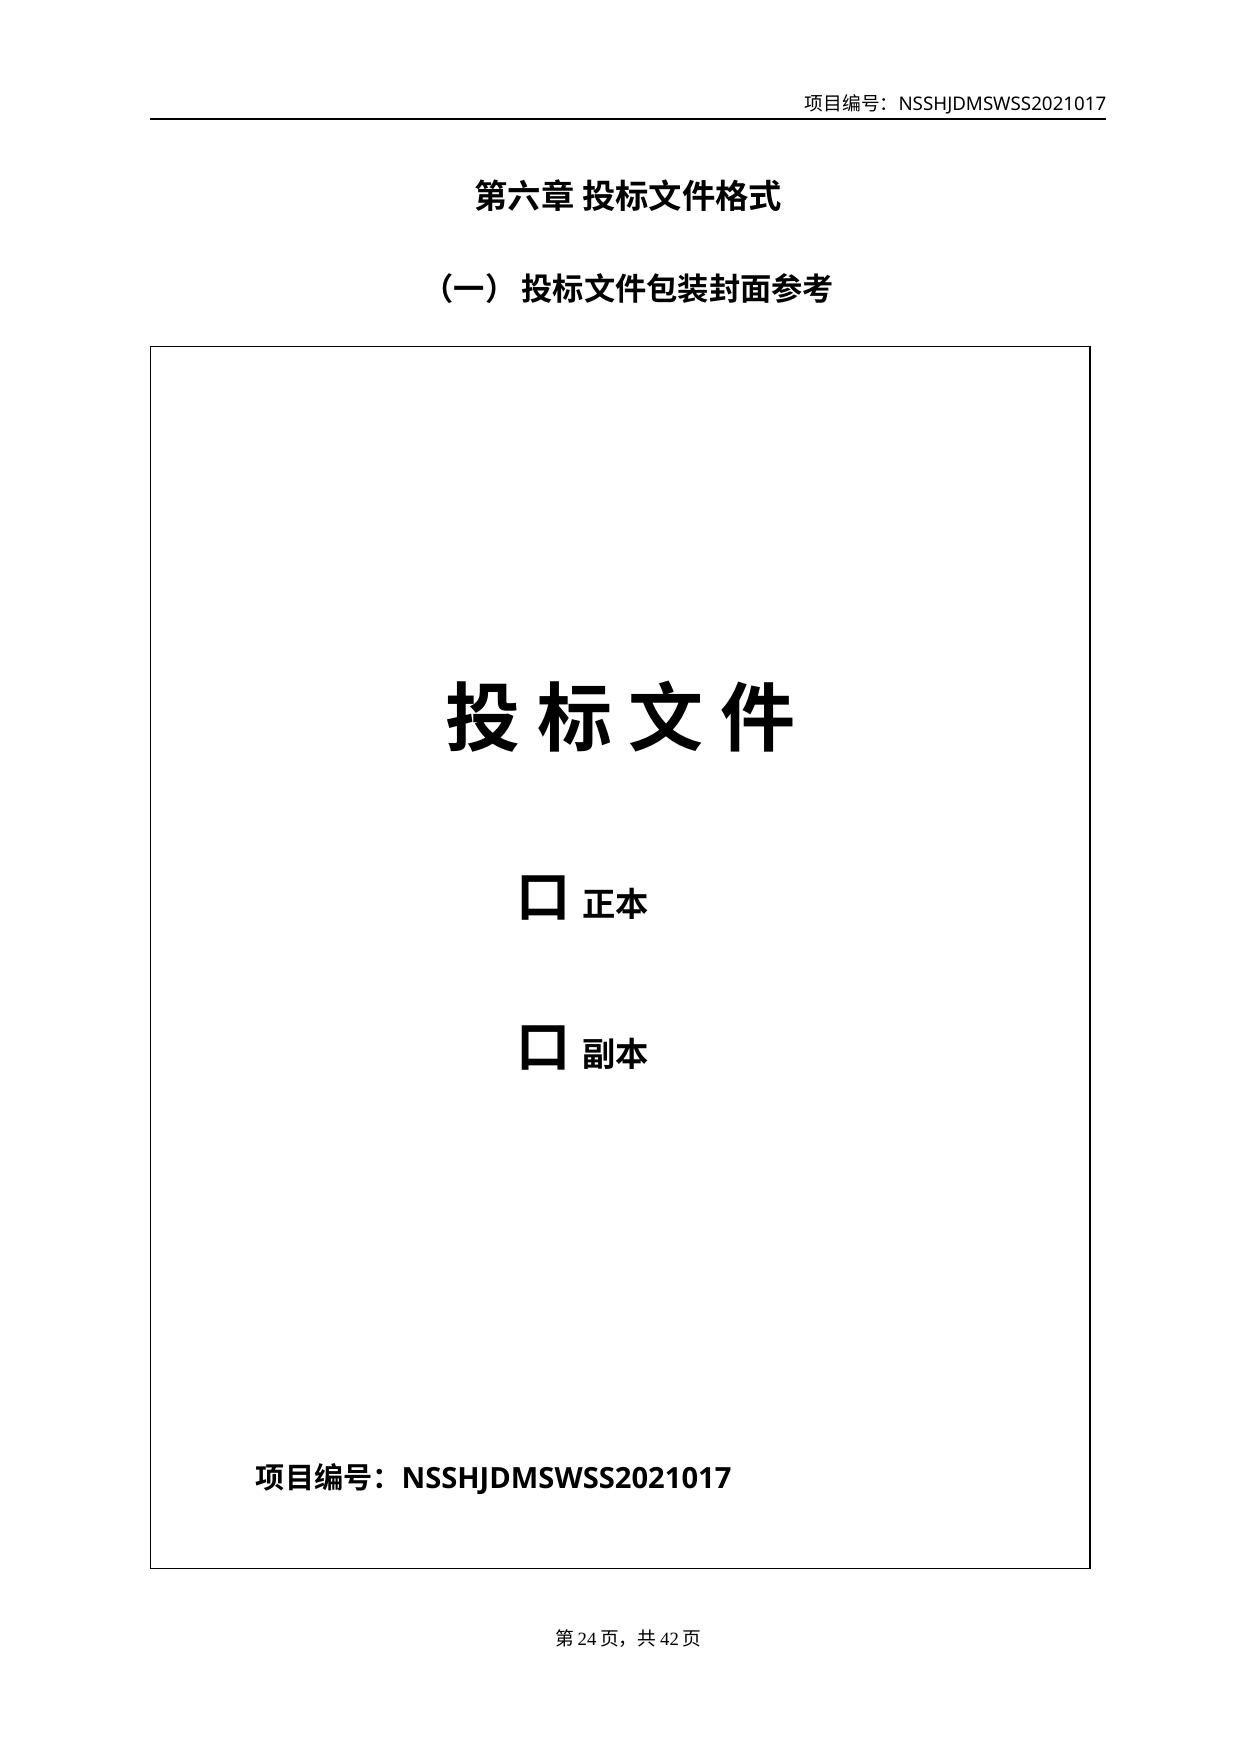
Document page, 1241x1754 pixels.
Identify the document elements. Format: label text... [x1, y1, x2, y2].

subtitle 第六章 投标文件格式 [150, 162, 1106, 227]
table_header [151, 347, 1089, 1568]
subtitle 投标文件包装封面参考 [150, 254, 1106, 319]
